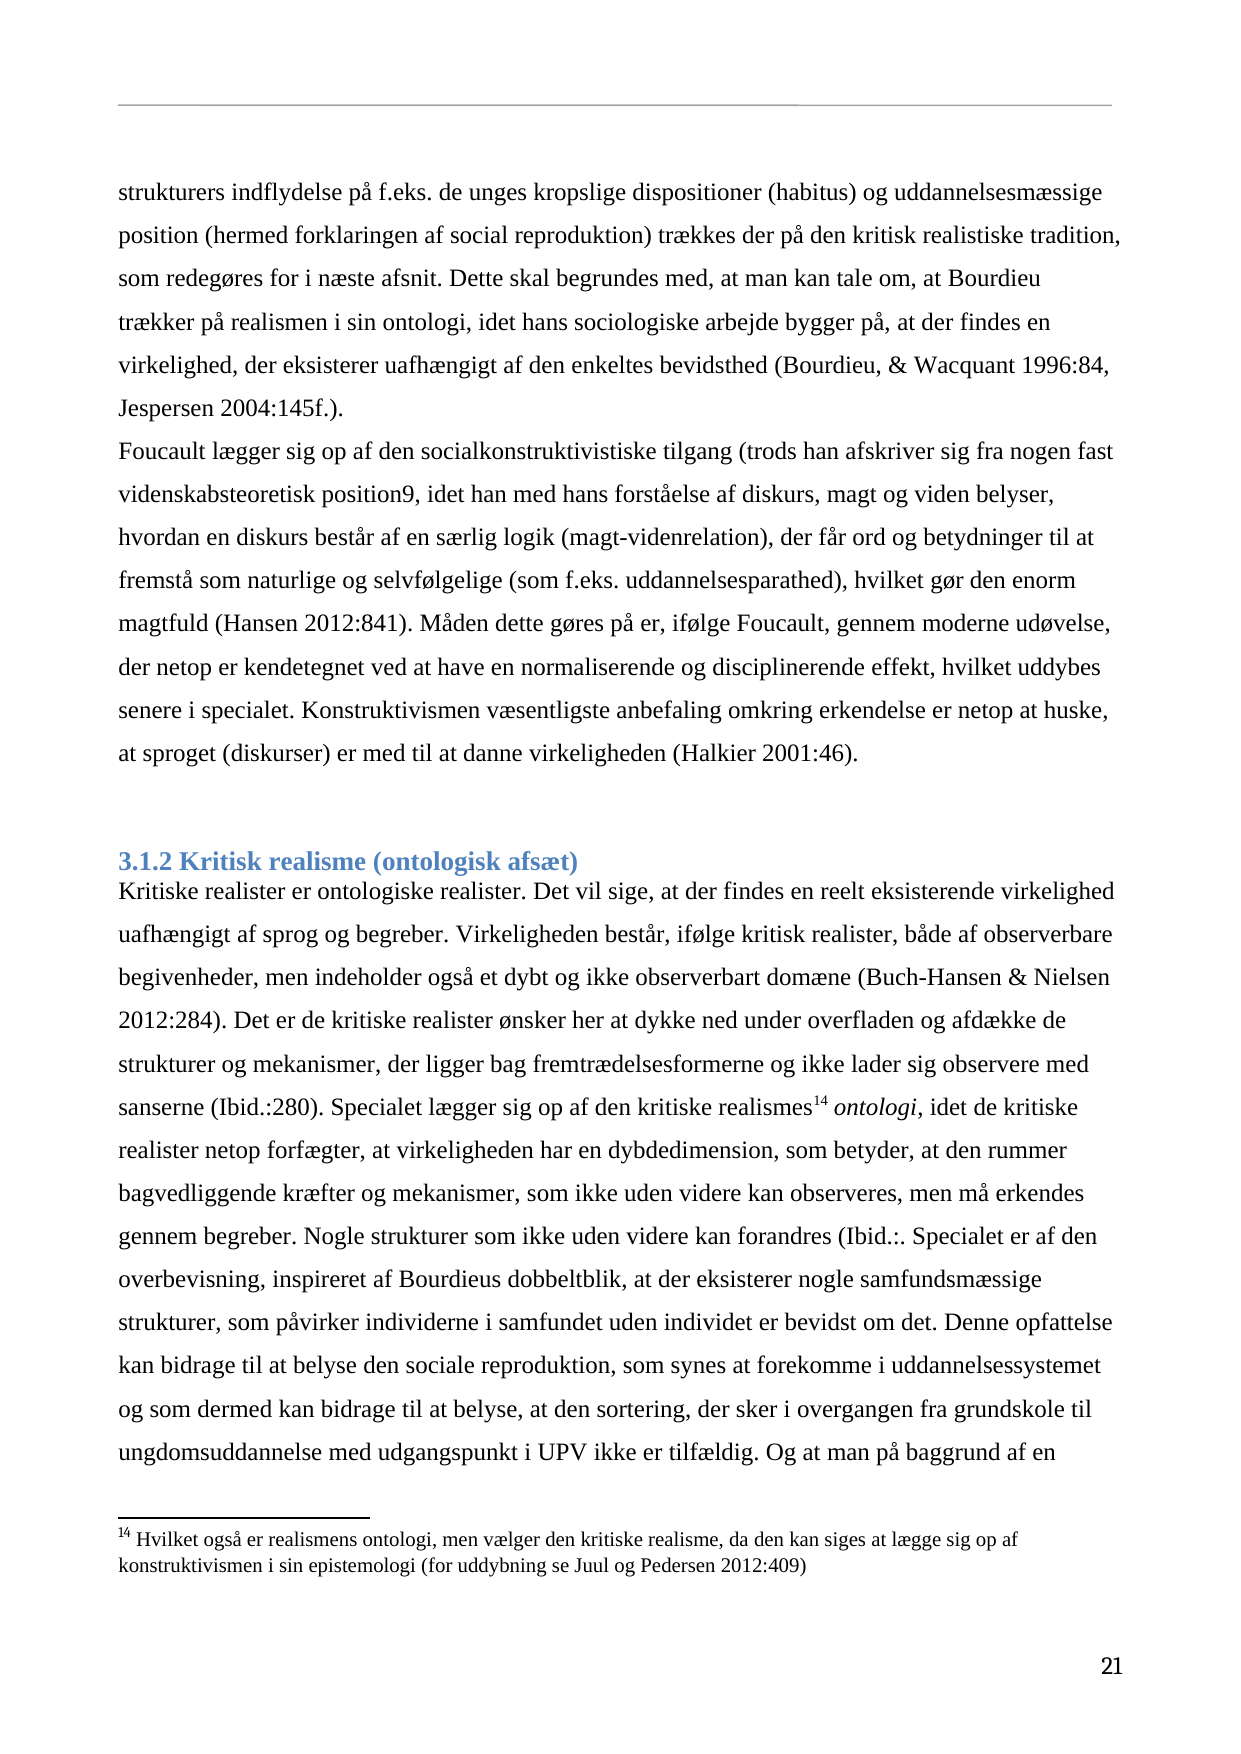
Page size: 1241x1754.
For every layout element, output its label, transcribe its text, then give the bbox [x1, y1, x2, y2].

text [118, 876, 1122, 1466]
subtitle 3.1.2 Kritisk realisme (ontologisk afsæt) [118, 845, 1122, 876]
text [118, 177, 1122, 422]
text Foucault lægger sig op af den socialkonstruktivistiske tilgang (trods han afskriver sig fra nogen fast videnskabsteoretisk position9, idet han med hans forståelse af diskurs, magt og viden belyser, hvordan en diskurs består af en særlig logik (magt-videnrelation), der får ord og betydninger til at fremstå som naturlige og selvfølgelige (som f.eks. uddannelsesparathed), hvilket gør den enorm magtfuld (Hansen 2012:841). Måden dette gøres på er, ifølge Foucault, gennem moderne udøvelse, der netop er kendetegnet ved at have en normaliserende og disciplinerende effekt, hvilket uddybes senere i specialet. Konstruktivismen væsentligste anbefaling omkring erkendelse er netop at huske, at sproget (diskurser) er med til at danne virkeligheden (Halkier 2001:46). [118, 436, 1122, 767]
